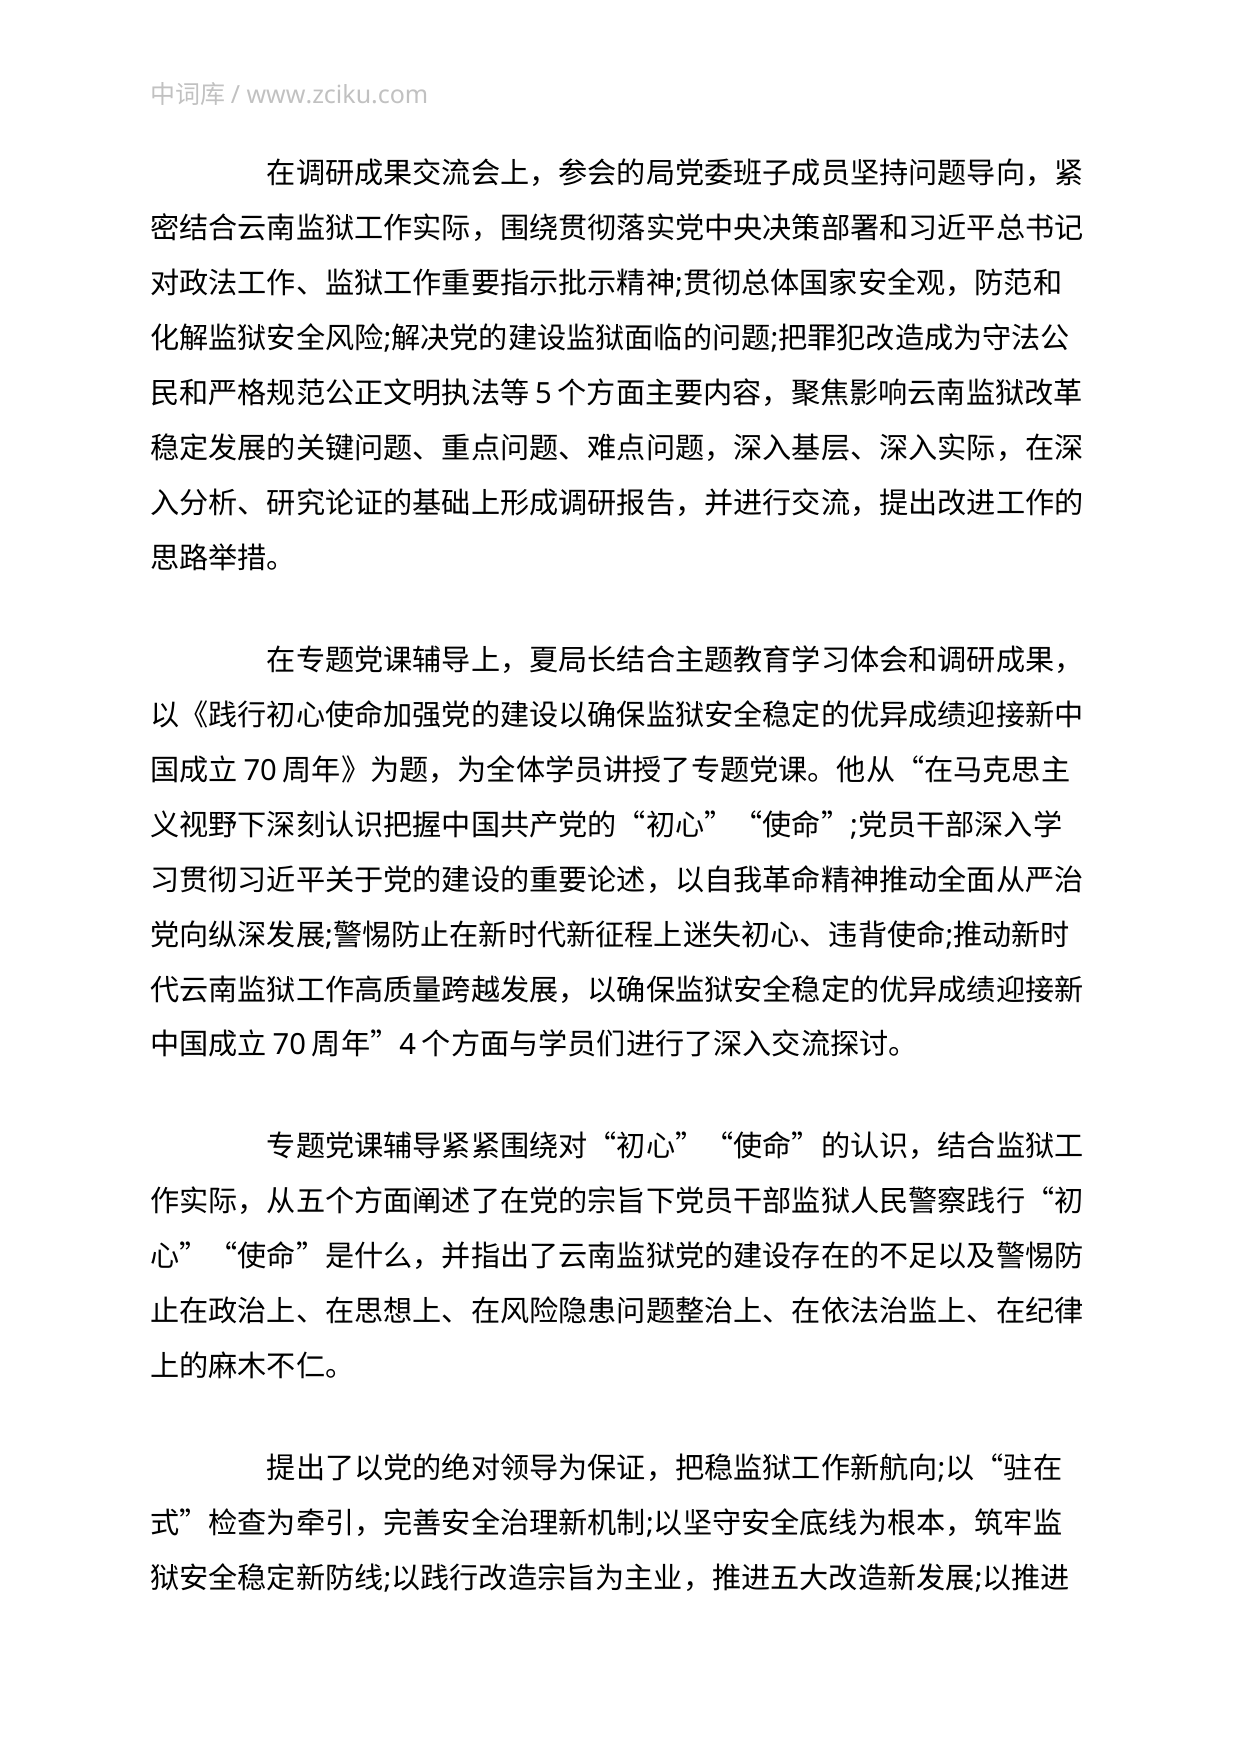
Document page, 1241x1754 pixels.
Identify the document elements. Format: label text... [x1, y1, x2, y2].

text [150, 1444, 1090, 1597]
text 在专题党课辅导上，夏局长结合主题教育学习体会和调研成果，以《践行初心使命加强党的建设以确保监狱安全稳定的优异成绩迎接新中国成立70周年》为题，为全体学员讲授了专题党课。他从“在马克思主义视野下深刻认识把握中国共产党的“初心”“使命”;党员干部深入学习贯彻习近平关于党的建设的重要论述，以自我革命精神推动全面从严治党向纵深发展;警惕防止在新时代新征程上迷失初心、违背使命;推动新时代云南监狱工作高质量跨越发展，以确保监狱安全稳定的优异成绩迎接新中国成立70周年”4个方面与学员们进行了深入交流探讨。 [150, 636, 1090, 1063]
text 在调研成果交流会上，参会的局党委班子成员坚持问题导向，紧密结合云南监狱工作实际，围绕贯彻落实党中央决策部署和习近平总书记对政法工作、监狱工作重要指示批示精神;贯彻总体国家安全观，防范和化解监狱安全风险;解决党的建设监狱面临的问题;把罪犯改造成为守法公民和严格规范公正文明执法等5个方面主要内容，聚焦影响云南监狱改革稳定发展的关键问题、重点问题、难点问题，深入基层、深入实际，在深入分析、研究论证的基础上形成调研报告，并进行交流，提出改进工作的思路举措。 [150, 150, 1090, 577]
text 专题党课辅导紧紧围绕对“初心”“使命”的认识，结合监狱工作实际，从五个方面阐述了在党的宗旨下党员干部监狱人民警察践行“初心”“使命”是什么，并指出了云南监狱党的建设存在的不足以及警惕防止在政治上、在思想上、在风险隐患问题整治上、在依法治监上、在纪律上的麻木不仁。 [150, 1123, 1090, 1385]
